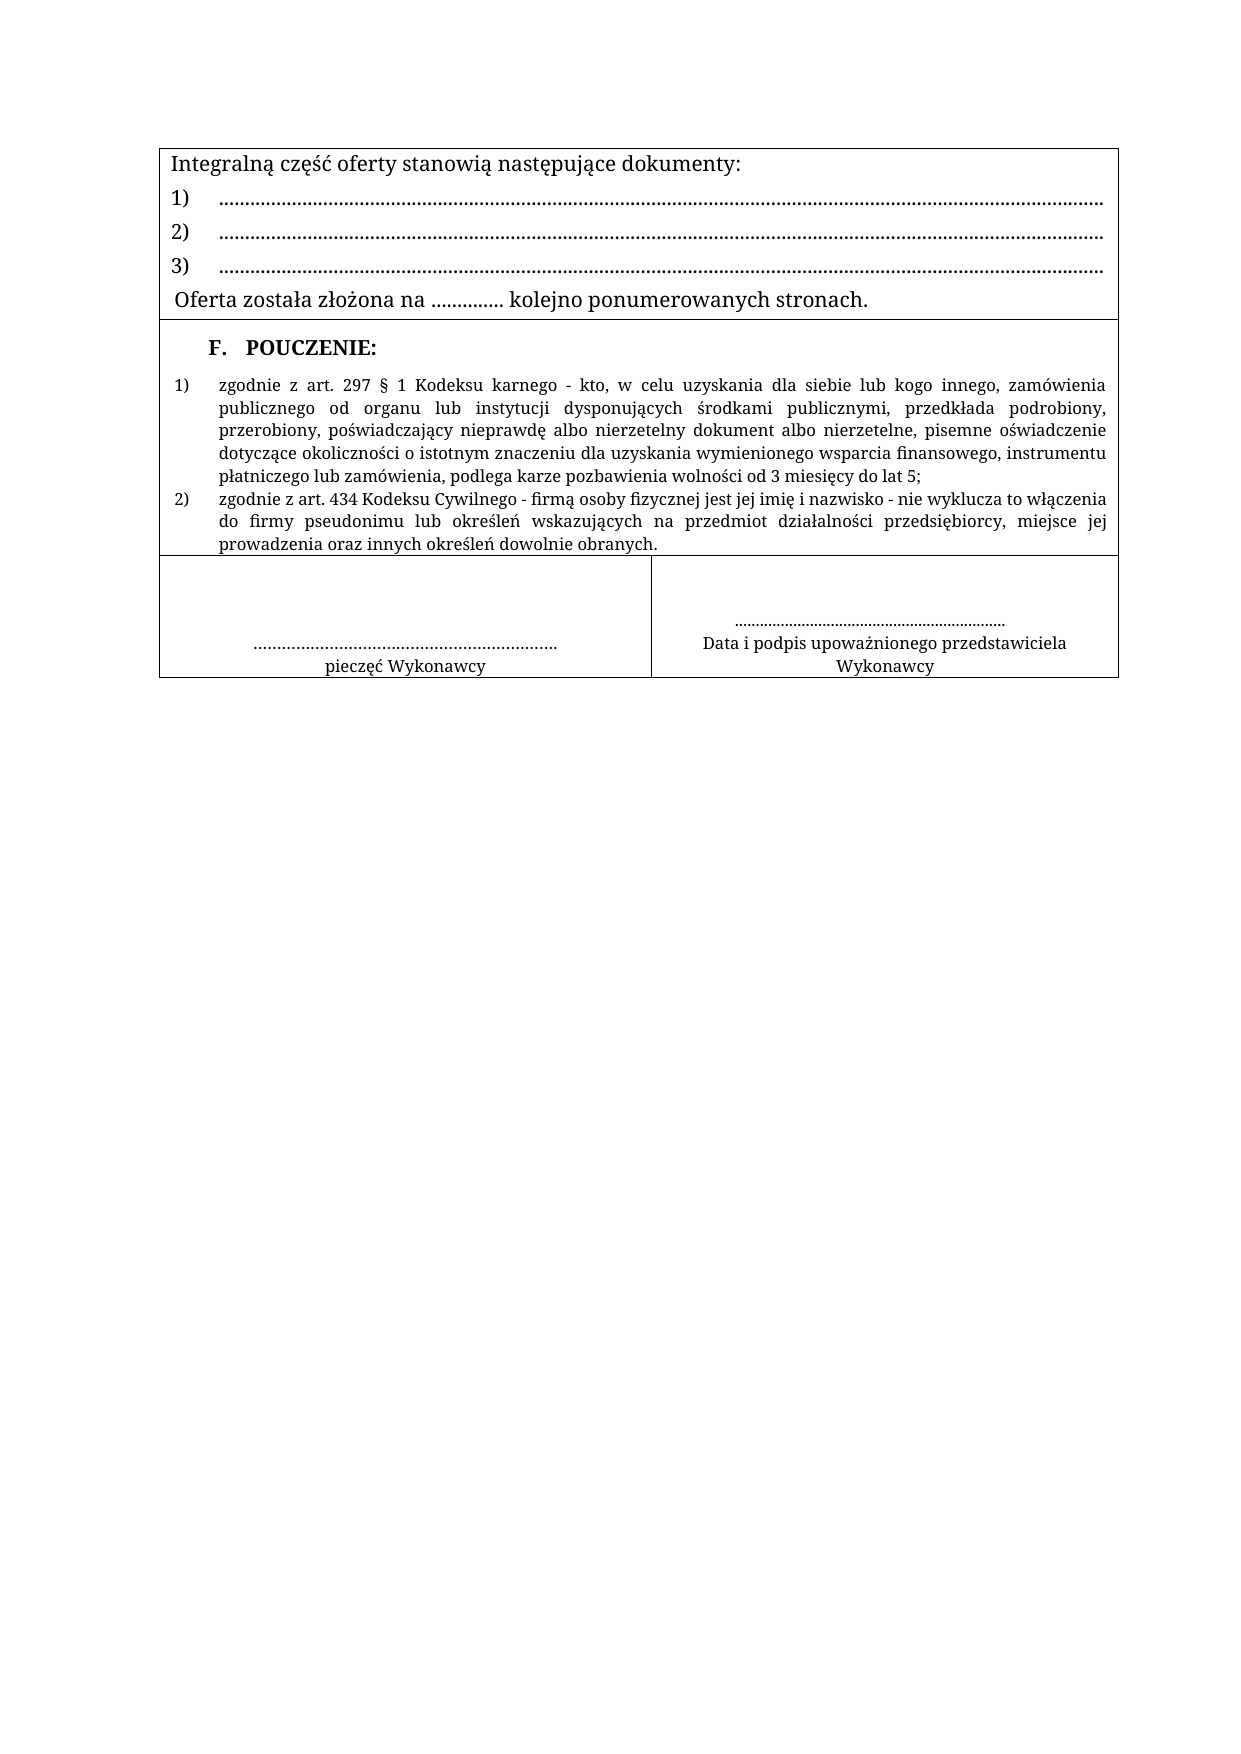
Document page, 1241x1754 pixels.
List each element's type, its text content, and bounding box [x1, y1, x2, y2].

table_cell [160, 149, 1118, 319]
table_cell POUCZENIE: 1) zgodnie z art. 297 § 1 Kodeksu karnego - kto, w celu uzyskania dla siebie lub kogo innego, zamówienia publicznego od organu lub instytucji dysponujących środkami publicznymi, przedkłada podrobiony, przerobiony, poświadczający nieprawdę albo nierzetelny dokument albo nierzetelne, pisemne oświadczenie dotyczące okoliczności o istotnym znaczeniu dla uzyskania wymienionego wsparcia finansowego, instrumentu płatniczego lub zamówienia, podlega karze pozbawienia wolności od 3 miesięcy do lat 5; 2) zgodnie z art. 434 Kodeksu Cywilnego - firmą osoby fizycznej jest jej imię i nazwisko - nie wyklucza to włączenia do firmy pseudonimu lub określeń wskazujących na przedmiot działalności przedsiębiorcy, miejsce jej prowadzenia oraz innych określeń dowolnie obranych. [160, 320, 1118, 555]
table_cell ………………………………………………………. pieczęć Wykonawcy [160, 556, 651, 677]
table_cell ................................................................. Data i podpis upoważnionego przedstawiciela Wykonawcy [652, 556, 1118, 677]
